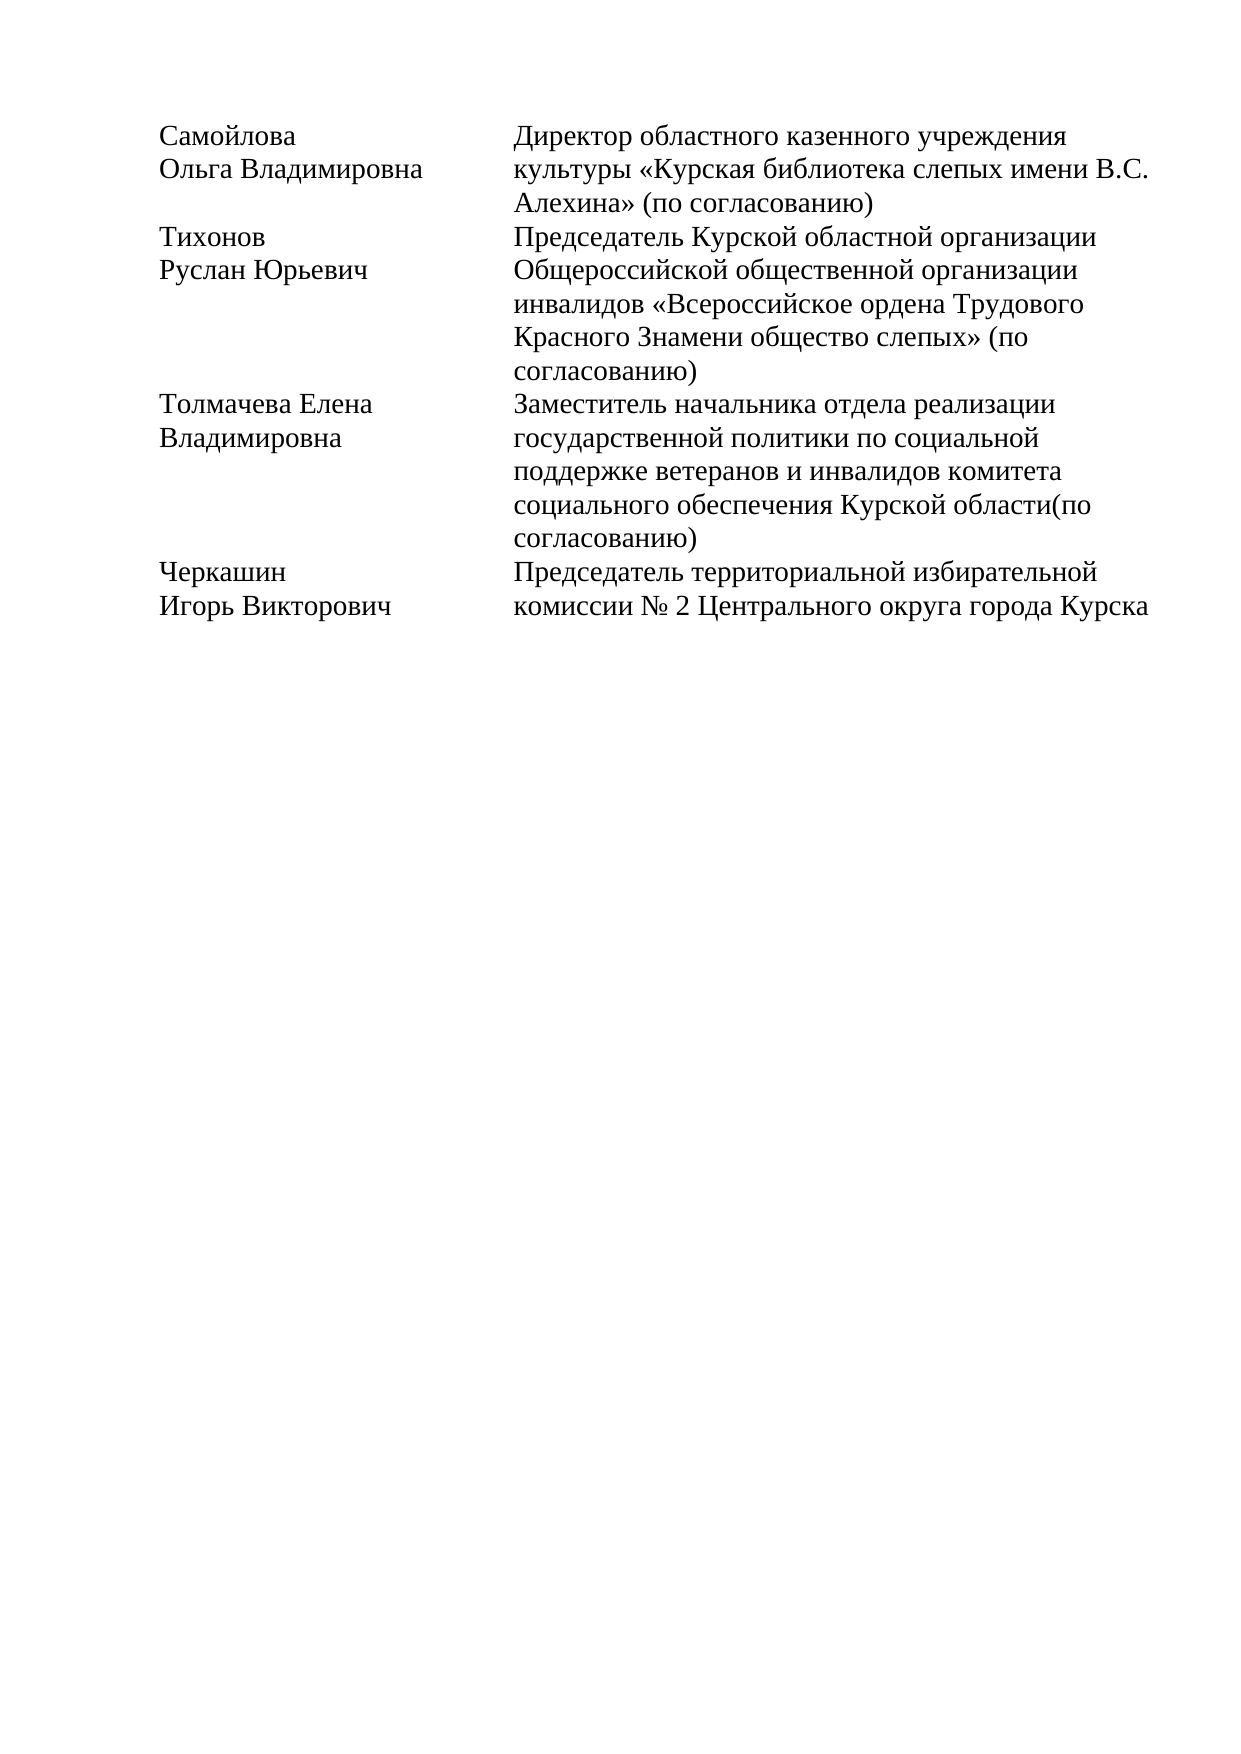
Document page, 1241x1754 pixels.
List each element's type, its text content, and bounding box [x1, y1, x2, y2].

table_cell Толмачева Елена Владимировна [148, 386, 502, 554]
table_cell Председатель Курской областной организации Общероссийской общественной организации инвалидов «Всероссийское ордена Трудового Красного Знамени общество слепых» (по согласованию) [502, 219, 1181, 386]
table_cell Директор областного казенного учреждения культуры «Курская библиотека слепых имени В.С. Алехина» (по согласованию) [502, 118, 1181, 219]
table_cell Самойлова Ольга Владимировна [148, 118, 502, 219]
table_cell Тихонов Руслан Юрьевич [148, 219, 502, 386]
table_cell Заместитель начальника отдела реализации государственной политики по социальной поддержке ветеранов и инвалидов комитета социального обеспечения Курской области(по согласованию) [502, 386, 1181, 554]
table_cell Председатель территориальной избирательной комиссии № 2 Центрального округа города Курска [502, 554, 1181, 621]
table_cell Черкашин Игорь Викторович [148, 554, 502, 621]
